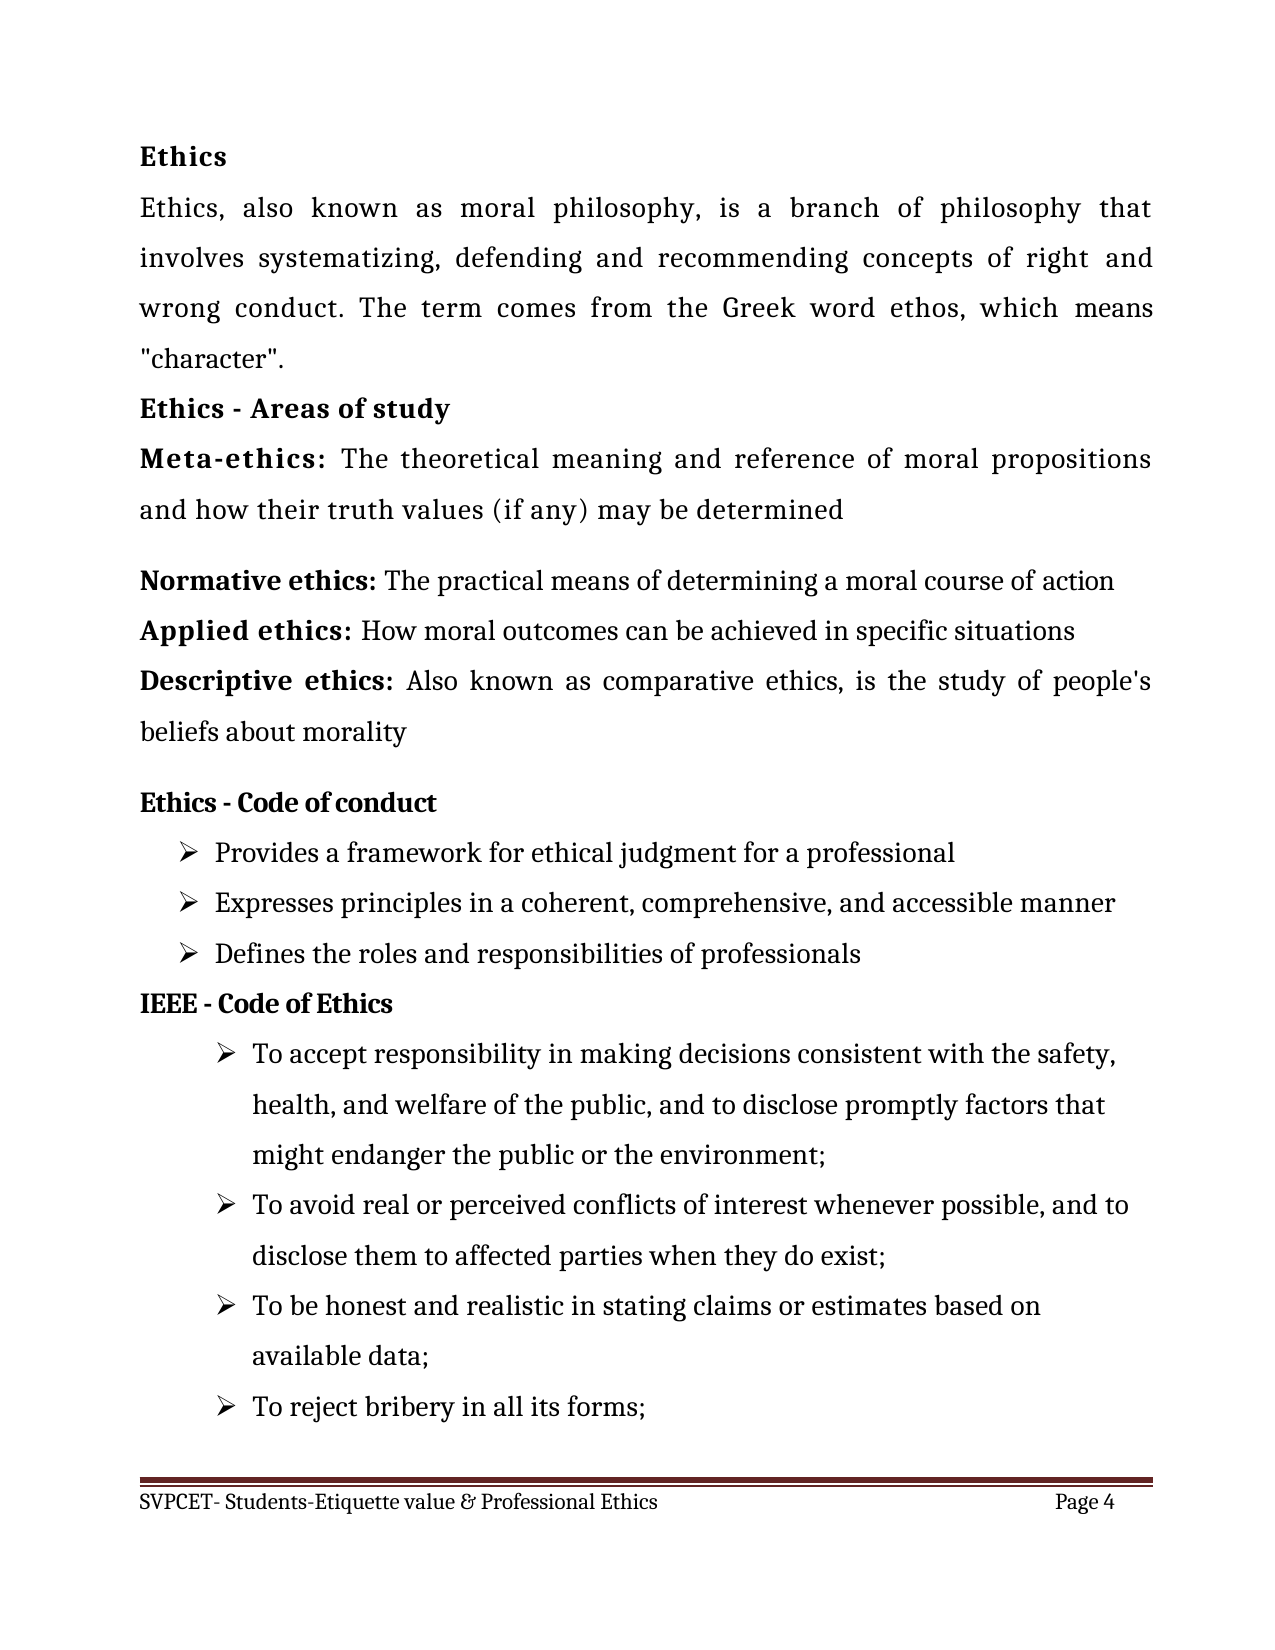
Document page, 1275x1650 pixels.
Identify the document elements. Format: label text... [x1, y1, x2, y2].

text Meta-ethics: The theoretical meaning and reference of moral propositions and how their truth values (if any) may be determined [139, 442, 1153, 526]
text Ethics - Areas of study [139, 392, 1153, 426]
list To accept responsibility in making decisions consistent with the safety, health, and welfare of the public, and to disclose promptly factors that might endanger the public or the environment; [214, 1038, 1153, 1172]
text Applied ethics: How moral outcomes can be achieved in specific situations [139, 614, 1153, 648]
text Ethics [139, 141, 1153, 174]
text Normative ethics: The practical means of determining a moral course of action [139, 564, 1153, 597]
list To be honest and realistic in stating claims or estimates based on available data; [214, 1289, 1153, 1373]
list Defines the roles and responsibilities of professionals [177, 937, 1153, 971]
text Ethics, also known as moral philosophy, is a branch of philosophy that involves systematizing, defending and recommending concepts of right and wrong conduct. The term comes from the Greek word ethos, which means "character". [139, 191, 1153, 375]
list To reject bribery in all its forms; [214, 1390, 1153, 1423]
text Ethics - Code of conduct [139, 786, 1153, 819]
list Provides a framework for ethical judgment for a professional [177, 836, 1153, 870]
list To avoid real or perceived conflicts of interest whenever possible, and to disclose them to affected parties when they do exist; [214, 1188, 1153, 1272]
text Descriptive ethics: Also known as comparative ethics, is the study of people's beliefs about morality [139, 664, 1153, 748]
list Expresses principles in a coherent, comprehensive, and accessible manner [177, 887, 1153, 920]
text IEEE - Code of Ethics [139, 987, 1153, 1021]
